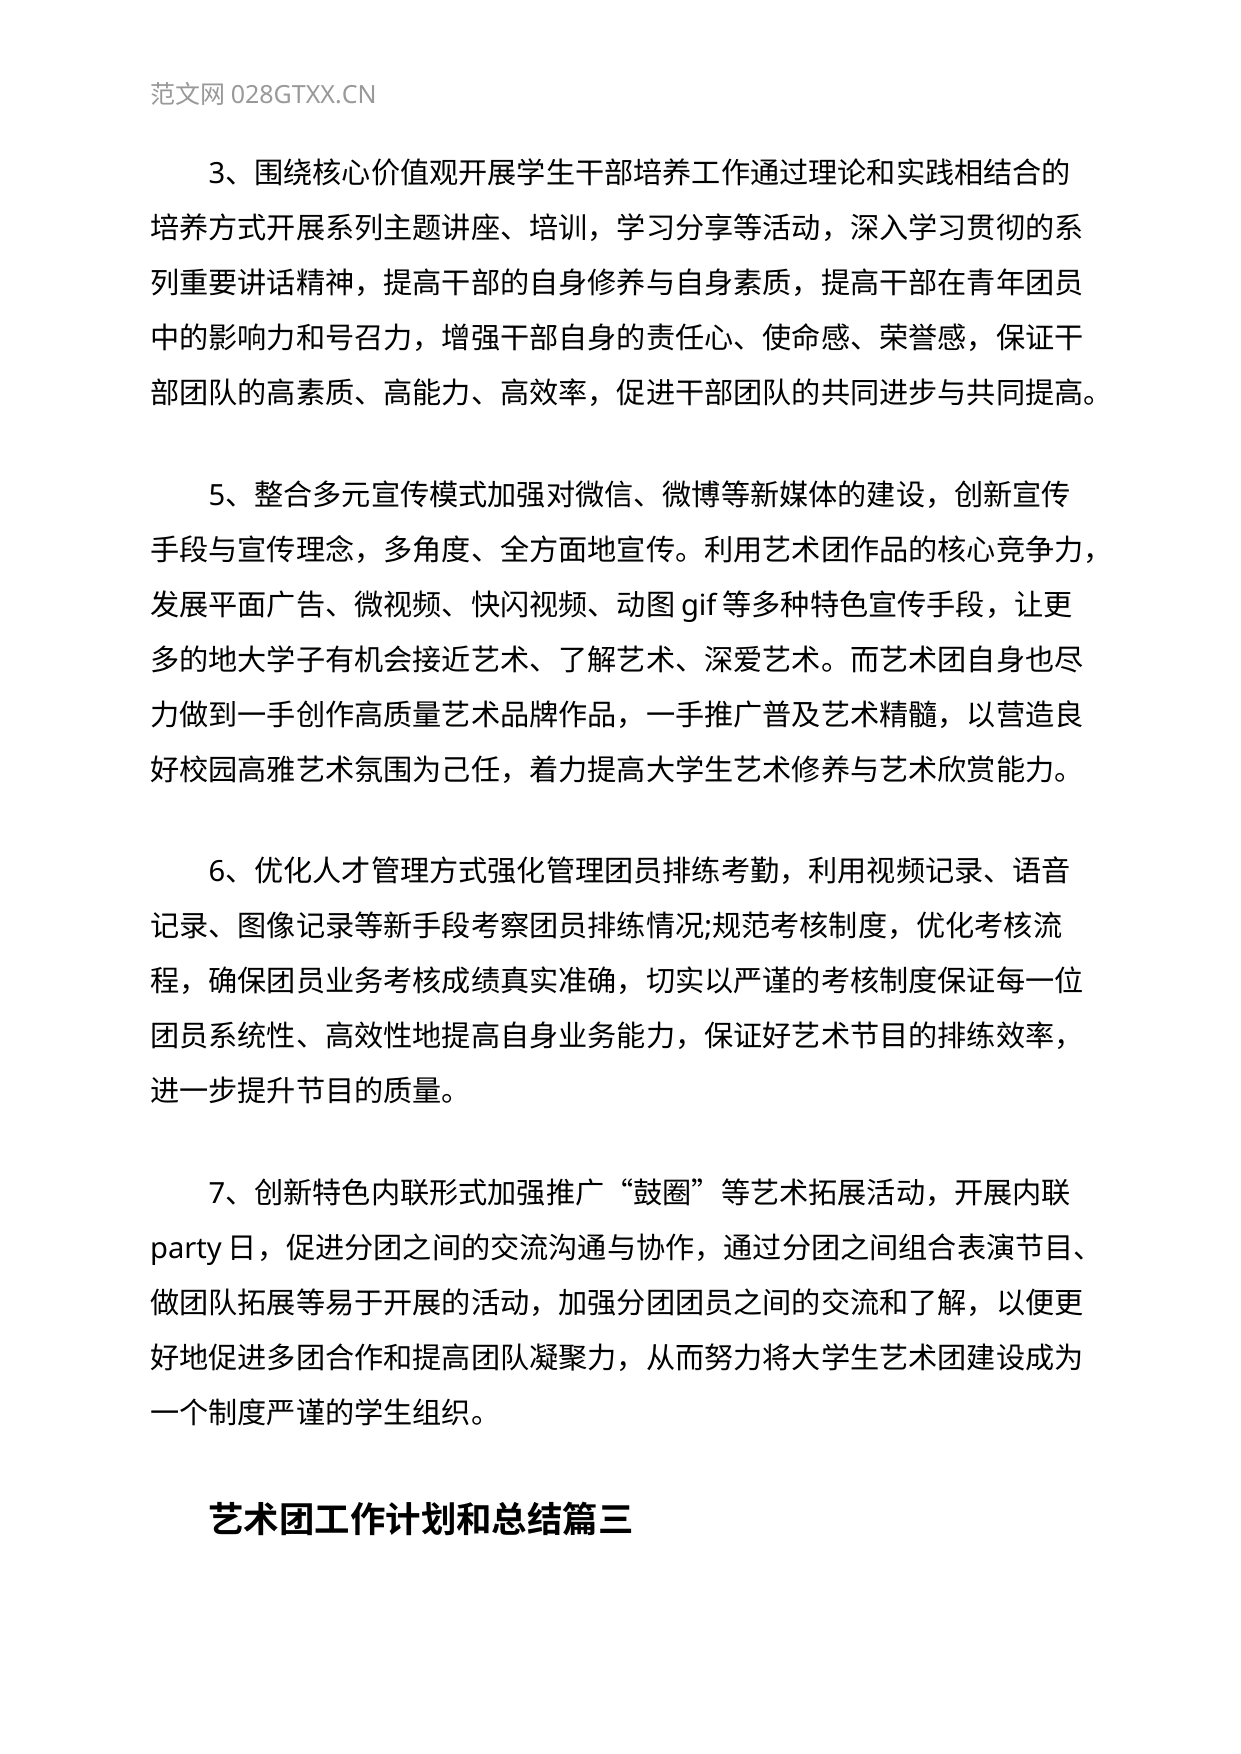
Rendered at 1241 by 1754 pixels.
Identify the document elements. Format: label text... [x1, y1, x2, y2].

text 3、围绕核心价值观开展学生干部培养工作通过理论和实践相结合的培养方式开展系列主题讲座、培训，学习分享等活动，深入学习贯彻的系列重要讲话精神，提高干部的自身修养与自身素质，提高干部在青年团员中的影响力和号召力，增强干部自身的责任心、使命感、荣誉感，保证干部团队的高素质、高能力、高效率，促进干部团队的共同进步与共同提高。 [150, 150, 1090, 412]
text 艺术团工作计划和总结篇三 [150, 1491, 1090, 1542]
text 6、优化人才管理方式强化管理团员排练考勤，利用视频记录、语音记录、图像记录等新手段考察团员排练情况;规范考核制度，优化考核流程，确保团员业务考核成绩真实准确，切实以严谨的考核制度保证每一位团员系统性、高效性地提高自身业务能力，保证好艺术节目的排练效率，进一步提升节目的质量。 [150, 848, 1090, 1110]
text 7、创新特色内联形式加强推广“鼓圈”等艺术拓展活动，开展内联party日，促进分团之间的交流沟通与协作，通过分团之间组合表演节目、做团队拓展等易于开展的活动，加强分团团员之间的交流和了解，以便更好地促进多团合作和提高团队凝聚力，从而努力将大学生艺术团建设成为一个制度严谨的学生组织。 [150, 1169, 1090, 1432]
text 5、整合多元宣传模式加强对微信、微博等新媒体的建设，创新宣传手段与宣传理念，多角度、全方面地宣传。利用艺术团作品的核心竞争力，发展平面广告、微视频、快闪视频、动图gif等多种特色宣传手段，让更多的地大学子有机会接近艺术、了解艺术、深爱艺术。而艺术团自身也尽力做到一手创作高质量艺术品牌作品，一手推广普及艺术精髓，以营造良好校园高雅艺术氛围为己任，着力提高大学生艺术修养与艺术欣赏能力。 [150, 471, 1090, 788]
